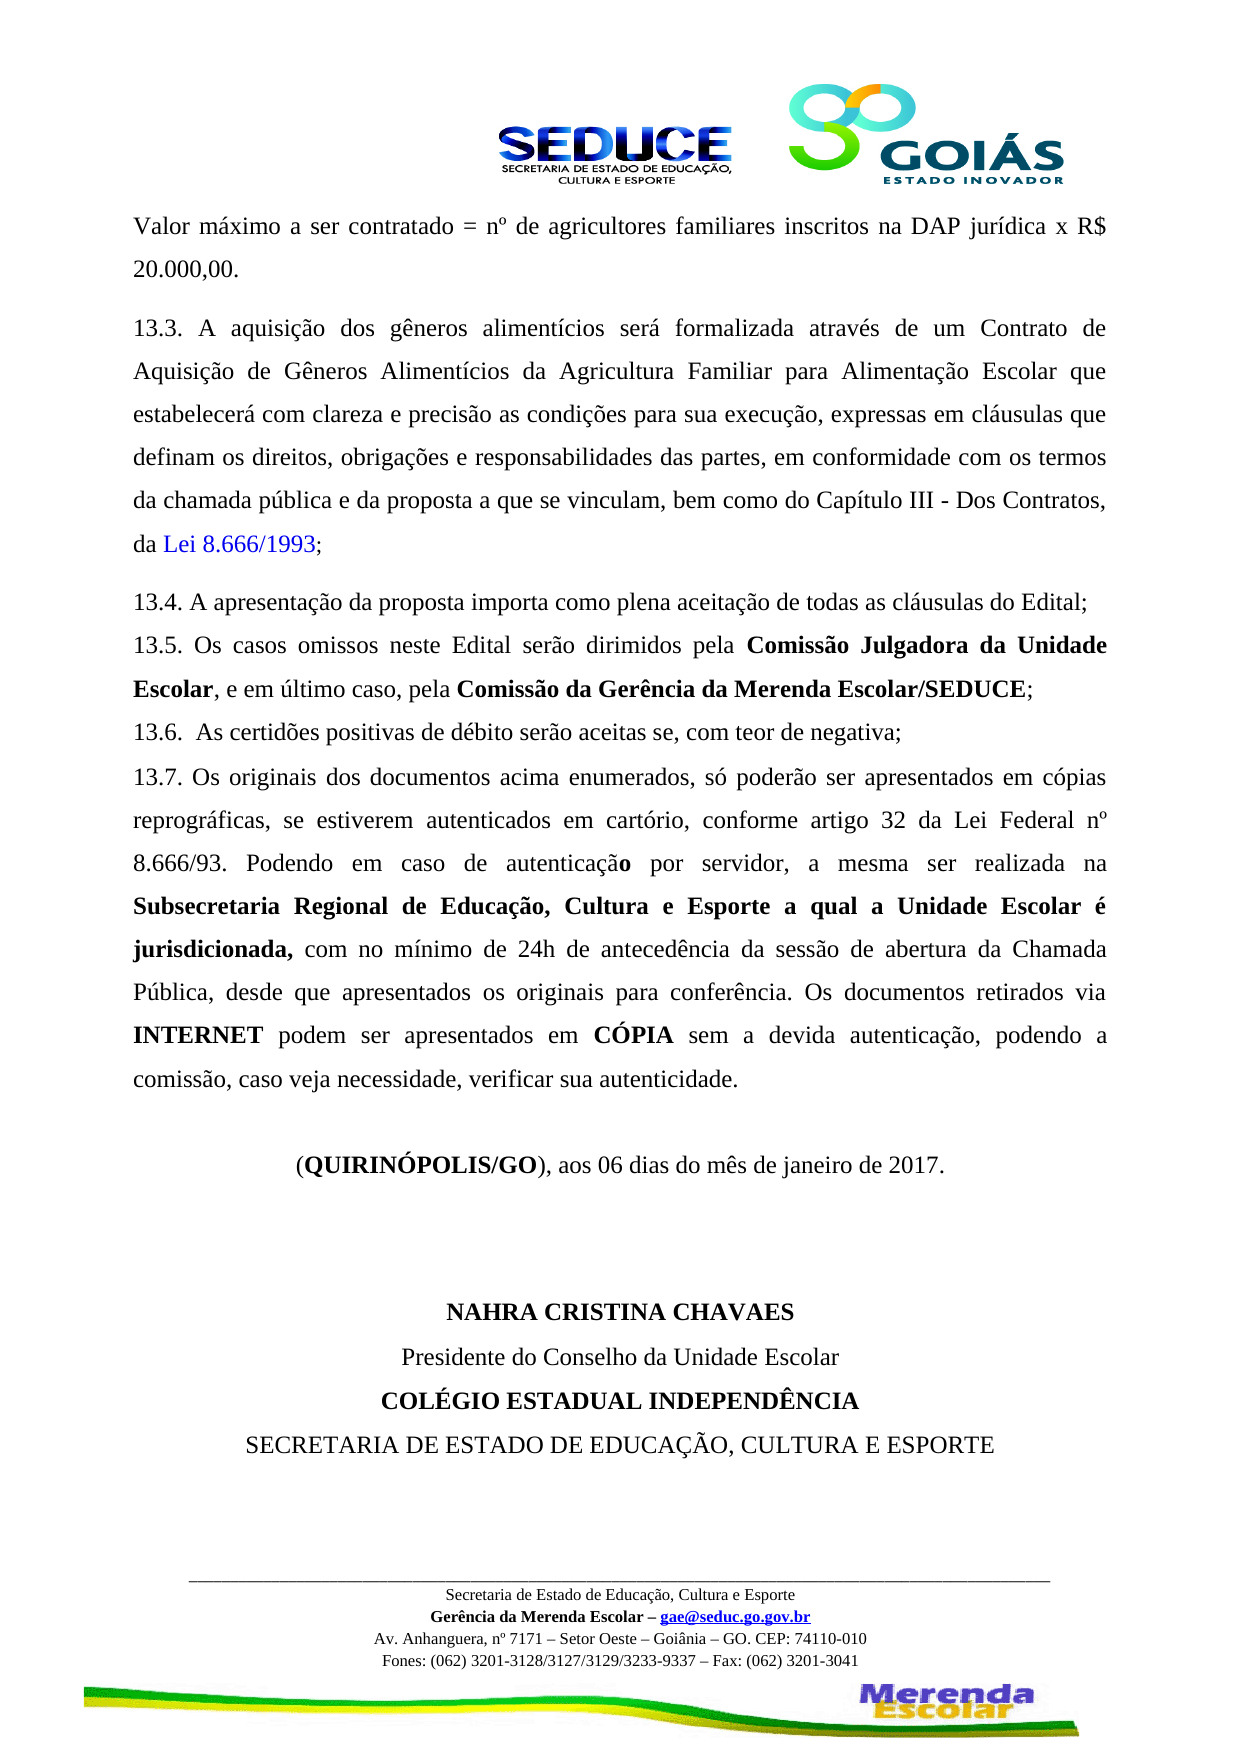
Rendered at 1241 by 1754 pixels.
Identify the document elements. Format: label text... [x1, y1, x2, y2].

text NAHRA CRISTINA CHAVAES [133, 1297, 1107, 1326]
text COLÉGIO ESTADUAL INDEPENDÊNCIA [133, 1386, 1107, 1415]
text Presidente do Conselho da Unidade Escolar [133, 1342, 1107, 1371]
text Valor máximo a ser contratado = nº de agricultores familiares inscritos na DAP jurídica x R$ 20.000,00. [133, 211, 1107, 283]
text 13.4. A apresentação da proposta importa como plena aceitação de todas as cláusulas do Edital; [133, 587, 1107, 616]
text (QUIRINÓPOLIS/GO), aos 06 dias do mês de janeiro de 2017. [133, 1150, 1107, 1179]
text SECRETARIA DE ESTADO DE EDUCAÇÃO, CULTURA E ESPORTE [133, 1431, 1107, 1459]
picture [477, 73, 1108, 212]
text 13.7. Os originais dos documentos acima enumerados, só poderão ser apresentados em cópias reprográficas, se estiverem autenticados em cartório, conforme artigo 32 da Lei Federal nº 8.666/93. Podendo em caso de autenticação por servidor, a mesma ser realizada na Subsecretaria Regional de Educação, Cultura e Esporte a qual a Unidade Escolar é jurisdicionada, com no mínimo de 24h de antecedência da sessão de abertura da Chamada Pública, desde que apresentados os originais para conferência. Os documentos retirados via INTERNET podem ser apresentados em CÓPIA sem a devida autenticação, podendo a comissão, caso veja necessidade, verificar sua autenticidade. [133, 762, 1107, 1092]
text 13.3. A aquisição dos gêneros alimentícios será formalizada através de um Contrato de Aquisição de Gêneros Alimentícios da Agricultura Familiar para Alimentação Escolar que estabelecerá com clareza e precisão as condições para sua execução, expressas em cláusulas que definam os direitos, obrigações e responsabilidades das partes, em conformidade com os termos da chamada pública e da proposta a que se vinculam, bem como do Capítulo III - Dos Contratos, da Lei 8.666/1993; [133, 313, 1107, 557]
text 13.6. As certidões positivas de débito serão aceitas se, com teor de negativa; [133, 717, 1107, 746]
text 13.5. Os casos omissos neste Edital serão dirimidos pela Comissão Julgadora da Unidade Escolar, e em último caso, pela Comissão da Gerência da Merenda Escolar/SEDUCE; [133, 631, 1107, 702]
